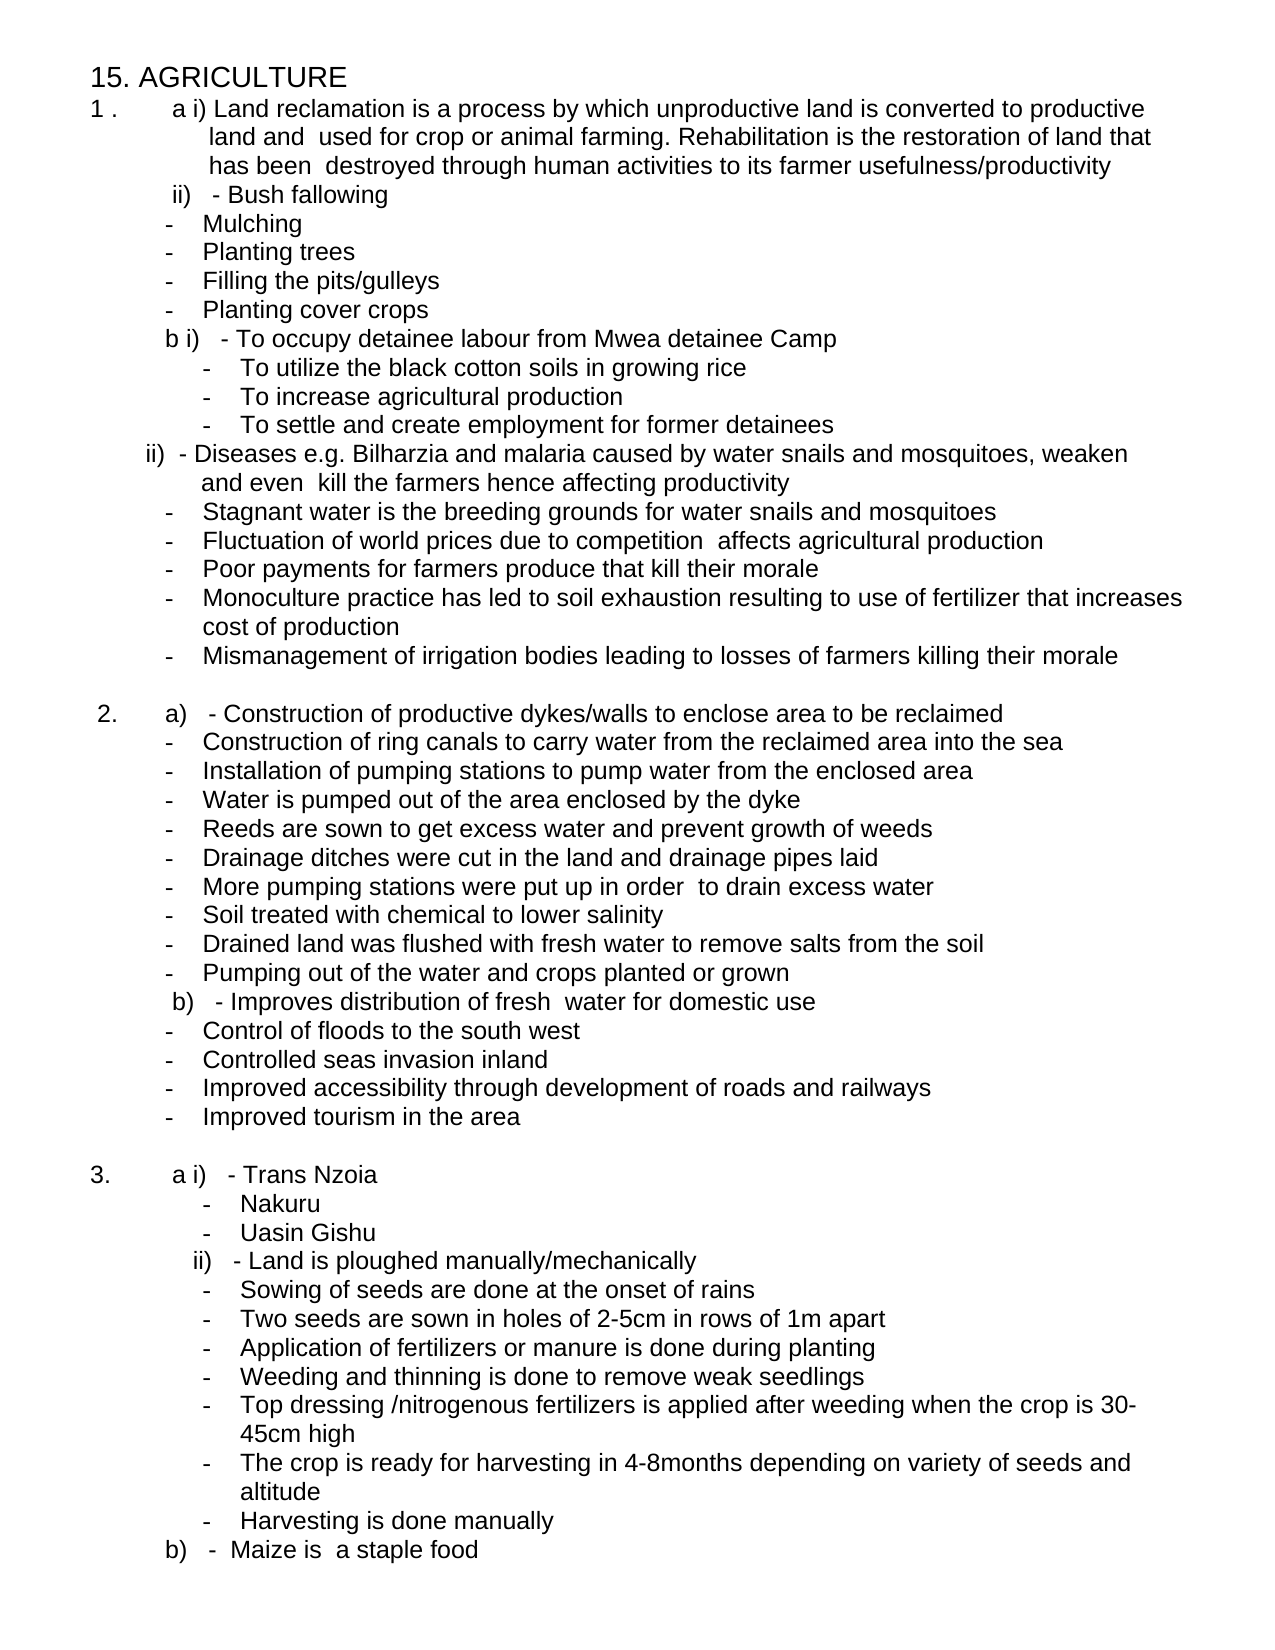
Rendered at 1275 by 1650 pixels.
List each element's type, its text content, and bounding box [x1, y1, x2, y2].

list Drained land was flushed with fresh water to remove salts from the soil [165, 929, 1185, 958]
list Planting trees [165, 237, 1185, 266]
text ii) - Land is ploughed manually/mechanically [90, 1246, 1185, 1275]
list Planting cover crops [165, 295, 1185, 324]
text 2. a) - Construction of productive dykes/walls to enclose area to be reclaimed [90, 698, 1185, 727]
list Fluctuation of world prices due to competition affects agricultural production [165, 526, 1185, 554]
list Soil treated with chemical to lower salinity [165, 900, 1185, 929]
list Mulching [165, 208, 1185, 237]
list To increase agricultural production [202, 382, 1185, 410]
list Filling the pits/gulleys [165, 266, 1185, 295]
text ii) - Diseases e.g. Bilharzia and malaria caused by water snails and mosquitoes, weaken [90, 439, 1185, 468]
list Harvesting is done manually [202, 1506, 1185, 1534]
list Water is pumped out of the area enclosed by the dyke [165, 785, 1185, 814]
text ii) - Bush fallowing [90, 180, 1185, 208]
list Monoculture practice has led to soil exhaustion resulting to use of fertilizer that increases cost of production [165, 583, 1185, 641]
list Improved accessibility through development of roads and railways [165, 1073, 1185, 1102]
text land and used for crop or animal farming. Rehabilitation is the restoration of land that has been destroyed through human activities to its farmer usefulness/productivity [209, 122, 1185, 180]
list Mismanagement of irrigation bodies leading to losses of farmers killing their morale [165, 641, 1185, 670]
text and even kill the farmers hence affecting productivity [90, 468, 1185, 497]
text b i) - To occupy detainee labour from Mwea detainee Camp [90, 324, 1185, 353]
text 1 . a i) Land reclamation is a process by which unproductive land is converted to productive [90, 93, 1185, 122]
list Reeds are sown to get excess water and prevent growth of weeds [165, 814, 1185, 843]
list Stagnant water is the breeding grounds for water snails and mosquitoes [165, 497, 1185, 526]
list To settle and create employment for former detainees [202, 410, 1185, 439]
list Weeding and thinning is done to remove weak seedlings [202, 1362, 1185, 1391]
list Construction of ring canals to carry water from the reclaimed area into the sea [165, 727, 1185, 756]
text 15. AGRICULTURE [90, 60, 1185, 93]
list Improved tourism in the area [165, 1102, 1185, 1131]
list Installation of pumping stations to pump water from the enclosed area [165, 756, 1185, 785]
list The crop is ready for harvesting in 4-8months depending on variety of seeds and altitude [202, 1448, 1185, 1506]
list Poor payments for farmers produce that kill their morale [165, 554, 1185, 583]
list More pumping stations were put up in order to drain excess water [165, 872, 1185, 900]
list Two seeds are sown in holes of 2-5cm in rows of 1m apart [202, 1304, 1185, 1333]
list Controlled seas invasion inland [165, 1044, 1185, 1073]
list To utilize the black cotton soils in growing rice [202, 353, 1185, 382]
list Drainage ditches were cut in the land and drainage pipes laid [165, 843, 1185, 872]
list Nakuru [202, 1189, 1185, 1217]
text b) - Improves distribution of fresh water for domestic use [90, 987, 1185, 1016]
list Top dressing /nitrogenous fertilizers is applied after weeding when the crop is 30-45cm high [202, 1391, 1185, 1448]
text b) - Maize is a staple food [90, 1534, 1185, 1563]
list Uasin Gishu [202, 1217, 1185, 1246]
text 3. a i) - Trans Nzoia [90, 1160, 1185, 1189]
list Pumping out of the water and crops planted or grown [165, 958, 1185, 987]
list Control of floods to the south west [165, 1016, 1185, 1044]
list Sowing of seeds are done at the onset of rains [202, 1275, 1185, 1304]
list Application of fertilizers or manure is done during planting [202, 1333, 1185, 1362]
